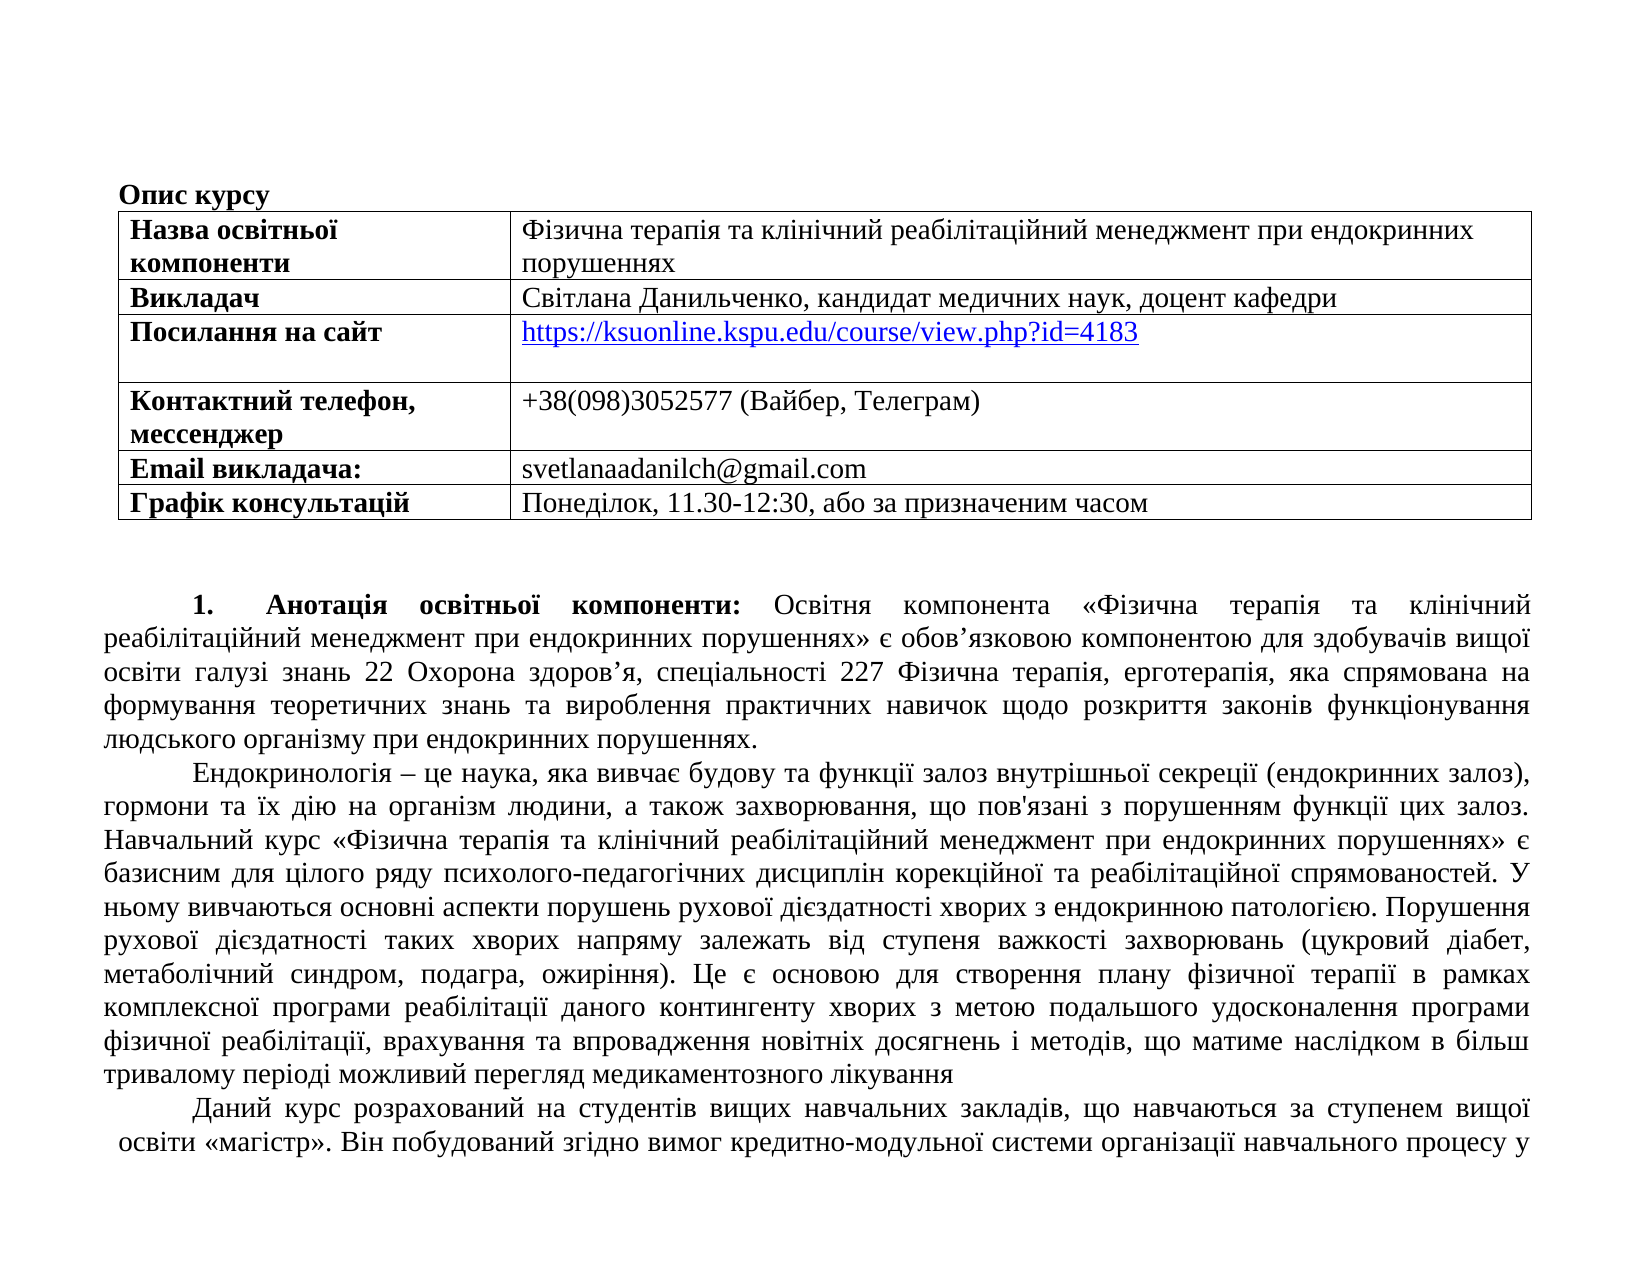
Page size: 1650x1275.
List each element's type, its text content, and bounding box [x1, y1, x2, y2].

table_cell Світлана Данильченко, кандидат медичних наук, доцент кафедри [511, 280, 1531, 313]
table_cell Email викладача: [119, 451, 510, 484]
table_cell Контактний телефон, мессенджер [119, 383, 510, 450]
table_cell +38(098)3052577 (Вайбер, Телеграм) [511, 383, 1531, 450]
table_header Назва освітньої компоненти [119, 212, 510, 279]
table_cell Посилання на сайт [119, 315, 510, 382]
table_cell Викладач [119, 280, 510, 313]
table_cell Понеділок, 11.30-12:30, або за призначеним часом [511, 485, 1531, 519]
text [118, 1090, 1532, 1157]
list Опис курсу [118, 177, 1532, 211]
table_cell https://ksuonline.kspu.edu/course/view.php?id=4183 [511, 315, 1531, 382]
table_cell Графік консультацій [119, 485, 510, 519]
list Анотація освітньої компоненти: Освітня компонента «Фізична терапія та клінічний реабілітаційний менеджмент при ендокринних порушеннях» є обов’язковою компонентою для здобувачів вищої освіти галузі знань 22 Охорона здоров’я, спеціальності 227 Фізична терапія, ерготерапія, яка спрямована на формування теоретичних знань та вироблення практичних навичок щодо розкриття законів функціонування людського організму при ендокринних порушеннях. [103, 587, 1532, 755]
table_header Фізична терапія та клінічний реабілітаційний менеджмент при ендокринних порушеннях [511, 212, 1531, 279]
table_cell svetlanaadanilch@gmail.com [511, 451, 1531, 484]
list Ендокринологія – це наука, яка вивчає будову та функції залоз внутрішньої секреції (ендокринних залоз), гормони та їх дію на організм людини, а також захворювання, що пов'язані з порушенням функції цих залоз. Навчальний курс «Фізична терапія та клінічний реабілітаційний менеджмент при ендокринних порушеннях» є базисним для цілого ряду психолого-педагогічних дисциплін корекційної та реабілітаційної спрямованостей. У ньому вивчаються основні аспекти порушень рухової дієздатності хворих з ендокринною патологією. Порушення рухової дієздатності таких хворих напряму залежать від ступеня важкості захворювань (цукровий діабет, метаболічний синдром, подагра, ожиріння). Це є основою для створення плану фізичної терапії в рамках комплексної програми реабілітації даного контингенту хворих з метою подальшого удосконалення програми фізичної реабілітації, врахування та впровадження новітніх досягнень і методів, що матиме наслідком в більш тривалому періоді можливий перегляд медикаментозного лікування [103, 755, 1532, 1090]
